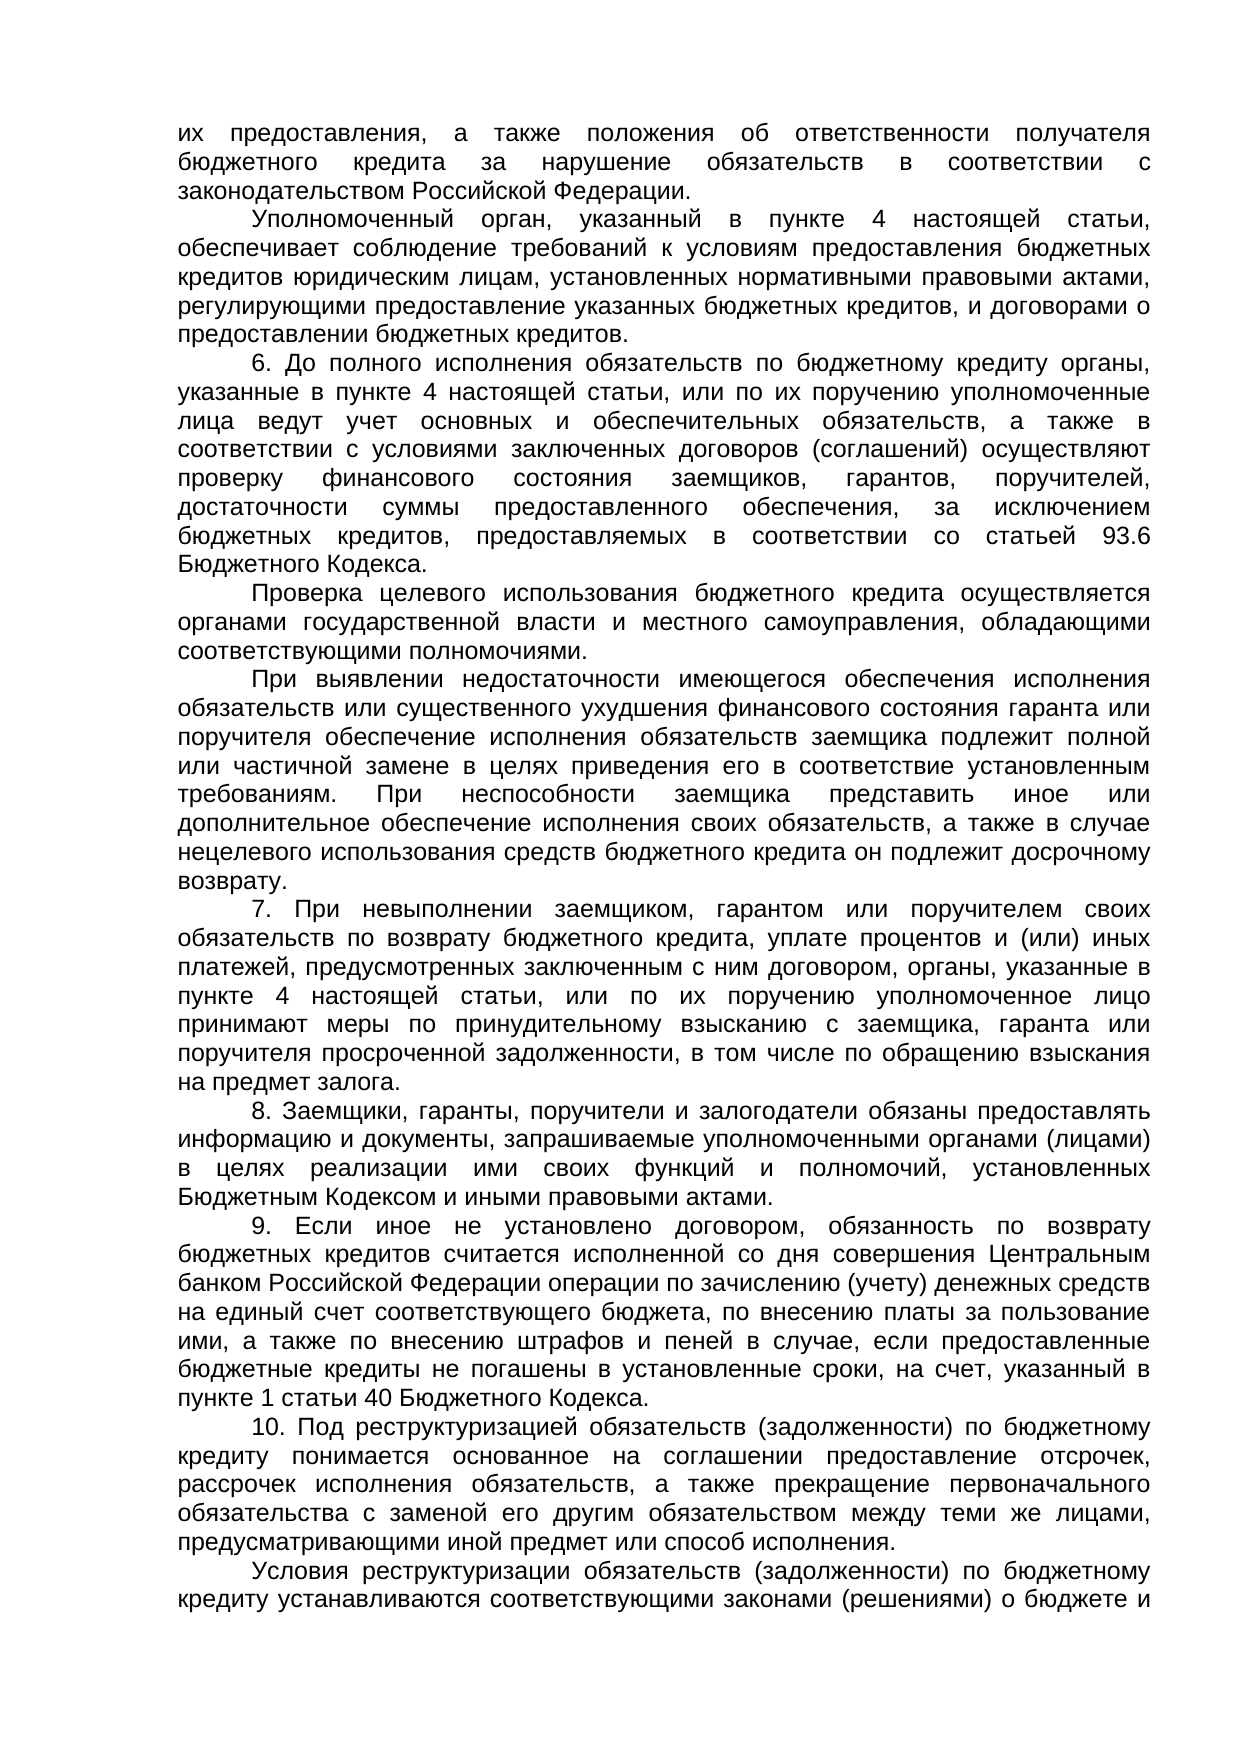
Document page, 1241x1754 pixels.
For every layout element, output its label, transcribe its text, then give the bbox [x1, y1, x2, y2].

text Уполномоченный орган, указанный в пункте 4 настоящей статьи, обеспечивает соблюдение требований к условиям предоставления бюджетных кредитов юридическим лицам, установленных нормативными правовыми актами, регулирующими предоставление указанных бюджетных кредитов, и договорами о предоставлении бюджетных кредитов. [177, 204, 1152, 348]
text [177, 118, 1152, 204]
text 9. Если иное не установлено договором, обязанность по возврату бюджетных кредитов считается исполненной со дня совершения Центральным банком Российской Федерации операции по зачислению (учету) денежных средств на единый счет соответствующего бюджета, по внесению платы за пользование ими, а также по внесению штрафов и пеней в случае, если предоставленные бюджетные кредиты не погашены в установленные сроки, на счет, указанный в пункте 1 статьи 40 Бюджетного Кодекса. [177, 1211, 1152, 1412]
text 8. Заемщики, гаранты, поручители и залогодатели обязаны предоставлять информацию и документы, запрашиваемые уполномоченными органами (лицами) в целях реализации ими своих функций и полномочий, установленных Бюджетным Кодексом и иными правовыми актами. [177, 1096, 1152, 1211]
text При выявлении недостаточности имеющегося обеспечения исполнения обязательств или существенного ухудшения финансового состояния гаранта или поручителя обеспечение исполнения обязательств заемщика подлежит полной или частичной замене в целях приведения его в соответствие установленным требованиям. При неспособности заемщика представить иное или дополнительное обеспечение исполнения своих обязательств, а также в случае нецелевого использования средств бюджетного кредита он подлежит досрочному возврату. [177, 664, 1152, 894]
text 7. При невыполнении заемщиком, гарантом или поручителем своих обязательств по возврату бюджетного кредита, уплате процентов и (или) иных платежей, предусмотренных заключенным с ним договором, органы, указанные в пункте 4 настоящей статьи, или по их поручению уполномоченное лицо принимают меры по принудительному взысканию с заемщика, гаранта или поручителя просроченной задолженности, в том числе по обращению взыскания на предмет залога. [177, 894, 1152, 1096]
text 10. Под реструктуризацией обязательств (задолженности) по бюджетному кредиту понимается основанное на соглашении предоставление отсрочек, рассрочек исполнения обязательств, а также прекращение первоначального обязательства с заменой его другим обязательством между теми же лицами, предусматривающими иной предмет или способ исполнения. [177, 1412, 1152, 1556]
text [177, 1556, 1152, 1613]
text 6. До полного исполнения обязательств по бюджетному кредиту органы, указанные в пункте 4 настоящей статьи, или по их поручению уполномоченные лица ведут учет основных и обеспечительных обязательств, а также в соответствии с условиями заключенных договоров (соглашений) осуществляют проверку финансового состояния заемщиков, гарантов, поручителей, достаточности суммы предоставленного обеспечения, за исключением бюджетных кредитов, предоставляемых в соответствии со статьей 93.6 Бюджетного Кодекса. [177, 348, 1152, 578]
text Проверка целевого использования бюджетного кредита осуществляется органами государственной власти и местного самоуправления, обладающими соответствующими полномочиями. [177, 578, 1152, 664]
